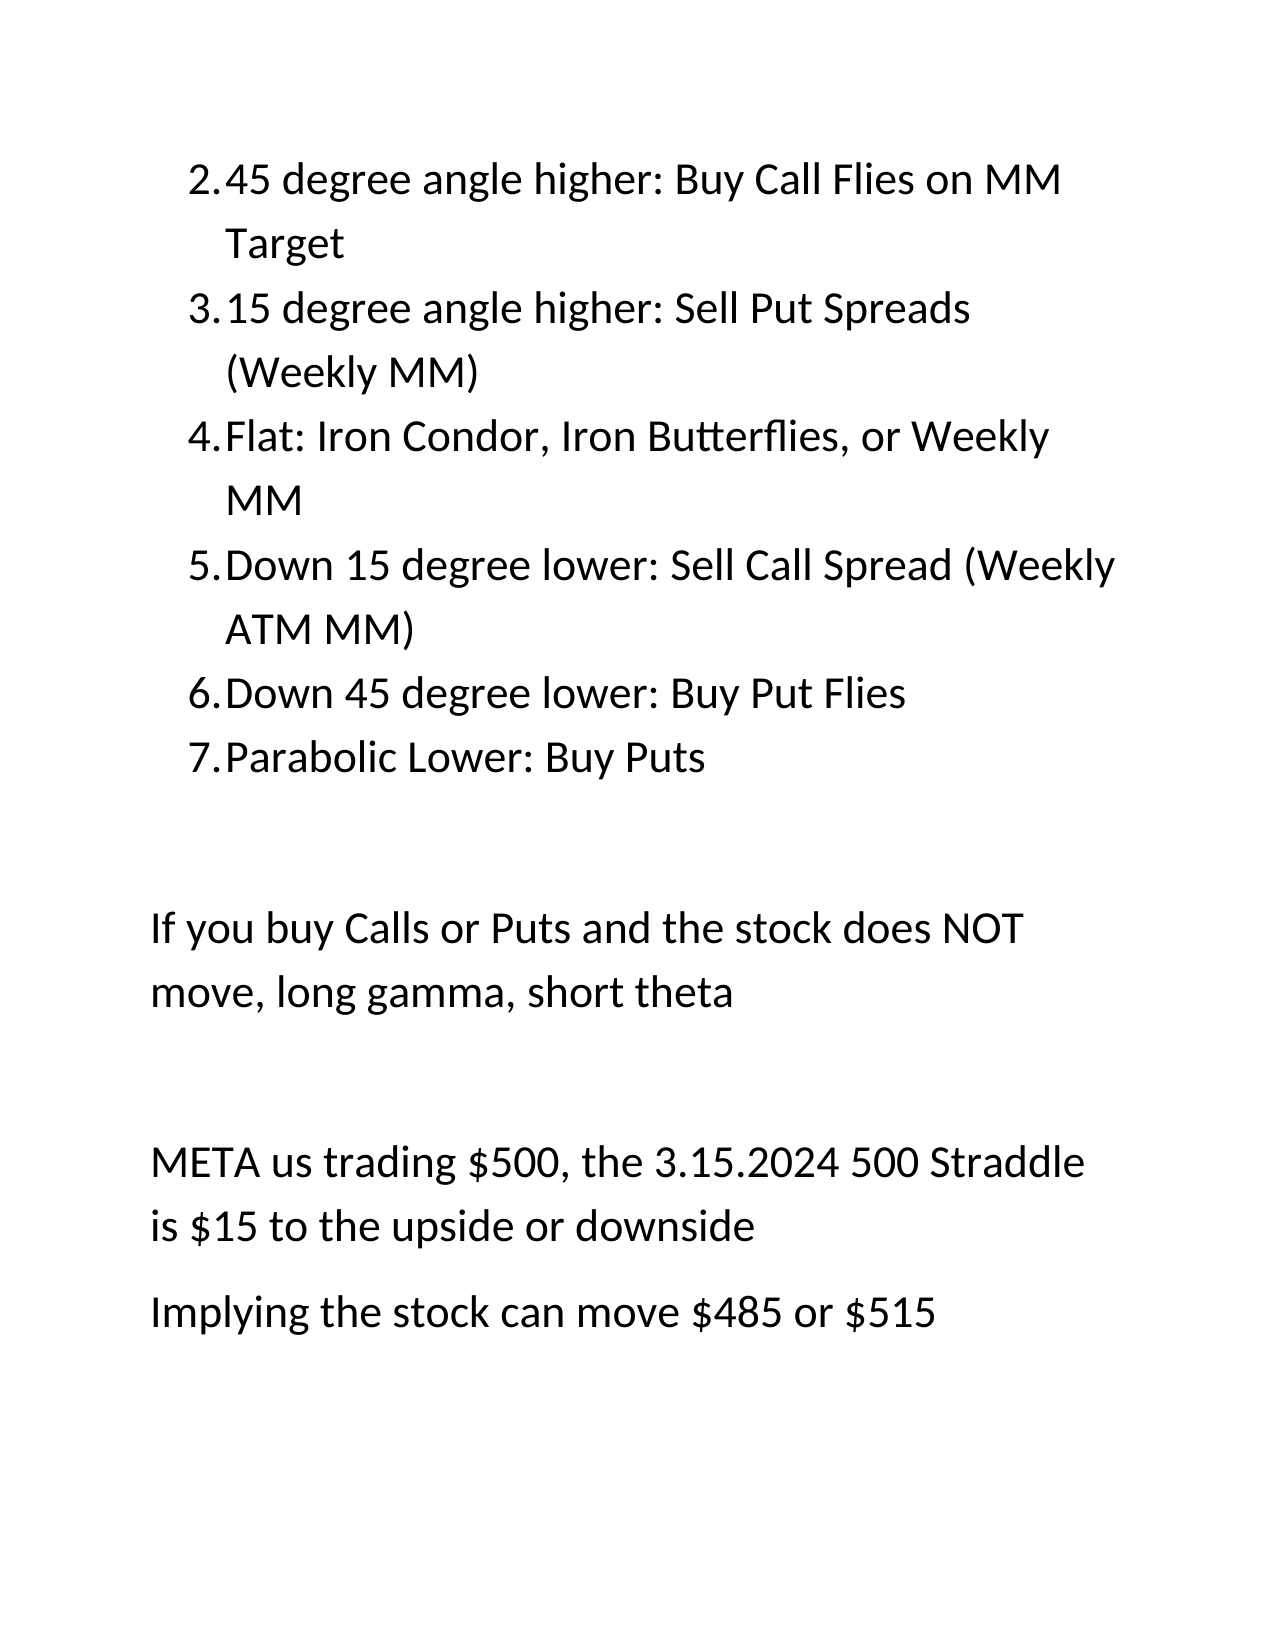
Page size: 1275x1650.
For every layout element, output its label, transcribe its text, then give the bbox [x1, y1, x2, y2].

list Down 45 degree lower: Buy Put Flies [187, 664, 1125, 720]
list Flat: Iron Condor, Iron Butterflies, or Weekly MM [187, 407, 1125, 527]
list 45 degree angle higher: Buy Call Flies on MM Target [187, 150, 1125, 270]
list Parabolic Lower: Buy Puts [187, 728, 1125, 784]
text If you buy Calls or Puts and the stock does NOT move, long gamma, short theta [150, 899, 1125, 1019]
list 15 degree angle higher: Sell Put Spreads (Weekly MM) [187, 278, 1125, 399]
text META us trading $500, the 3.15.2024 500 Straddle is $15 to the upside or downside [150, 1133, 1125, 1253]
text Implying the stock can move $485 or $515 [150, 1282, 1125, 1338]
list Down 15 degree lower: Sell Call Spread (Weekly ATM MM) [187, 536, 1125, 656]
